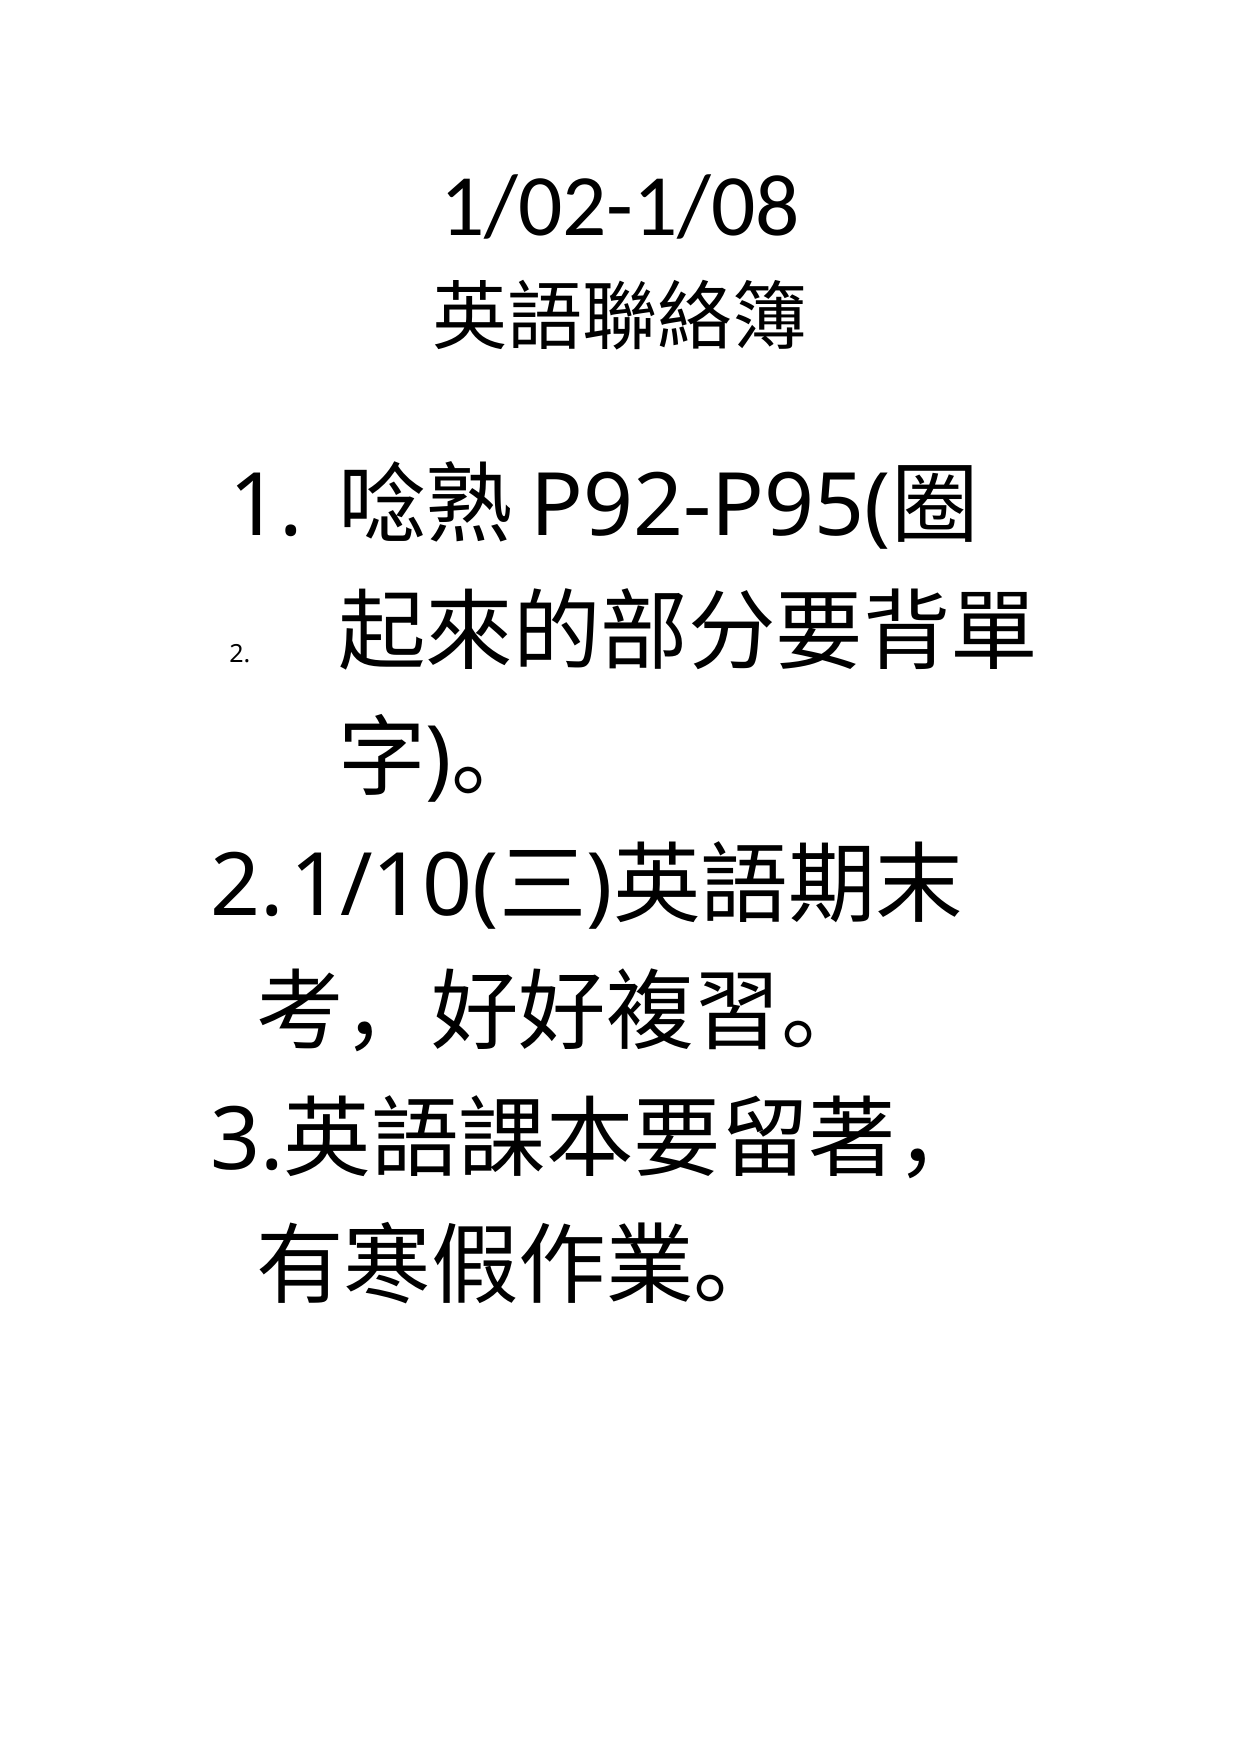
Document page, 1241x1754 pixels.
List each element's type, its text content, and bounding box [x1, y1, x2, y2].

text 考，好好複習。 [187, 941, 1053, 1068]
text 英語聯絡簿 [187, 257, 1053, 365]
text 3.英語課本要留著， [187, 1068, 1053, 1195]
list 起來的部分要背單字)。 [229, 561, 1053, 814]
text 1/02-1/08 [187, 150, 1053, 257]
text 有寒假作業。 [187, 1195, 1053, 1322]
list 唸熟P92-P95(圈 [229, 433, 1053, 561]
text 2. 1/10(三)英語期末 [187, 814, 1053, 941]
